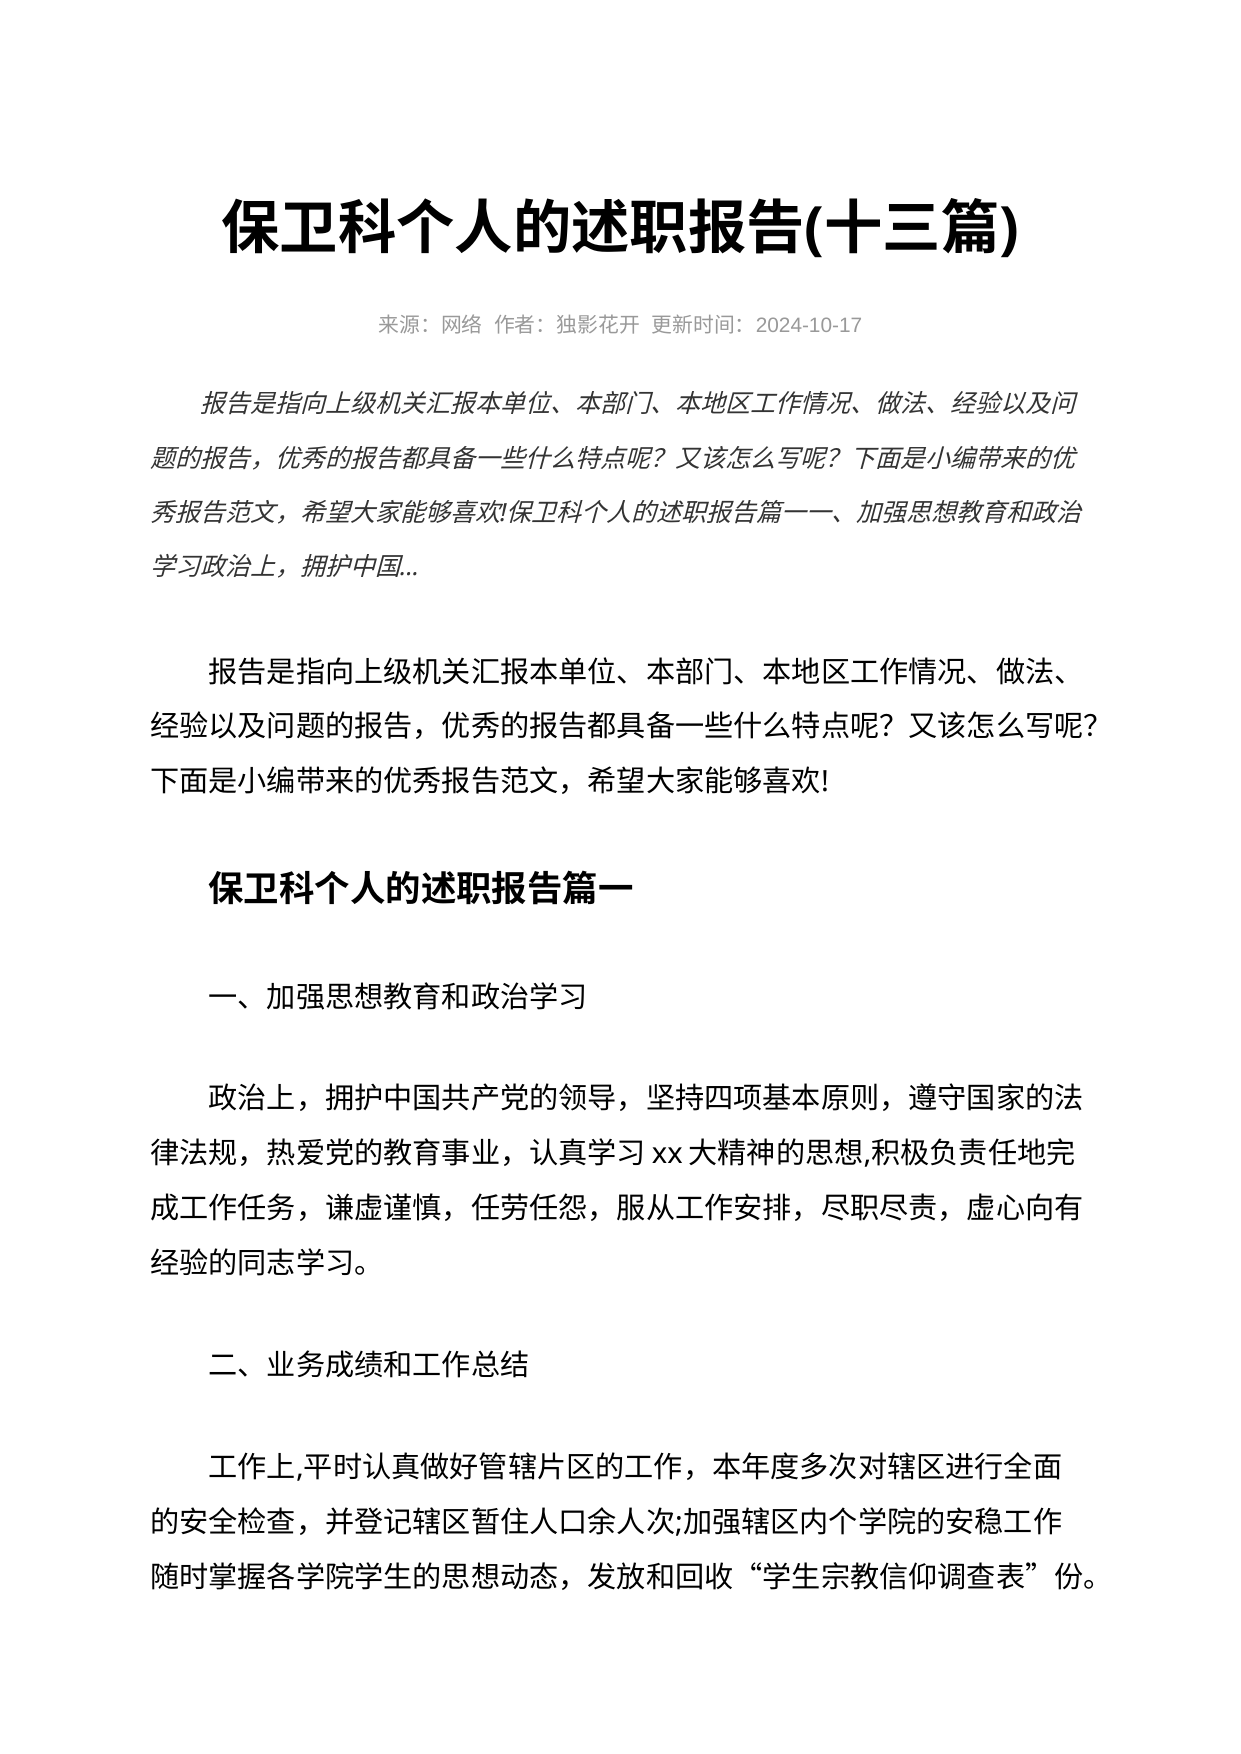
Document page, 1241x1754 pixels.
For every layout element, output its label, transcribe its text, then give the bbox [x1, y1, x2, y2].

text 二、业务成绩和工作总结 [150, 1342, 1090, 1384]
text 保卫科个人的述职报告篇一 [150, 860, 1090, 911]
text 报告是指向上级机关汇报本单位、本部门、本地区工作情况、做法、经验以及问题的报告，优秀的报告都具备一些什么特点呢？又该怎么写呢？下面是小编带来的优秀报告范文，希望大家能够喜欢! [150, 648, 1090, 800]
text 政治上，拥护中国共产党的领导，坚持四项基本原则，遵守国家的法律法规，热爱党的教育事业，认真学习xx大精神的思想,积极负责任地完成工作任务，谦虚谨慎，任劳任怨，服从工作安排，尽职尽责，虚心向有经验的同志学习。 [150, 1075, 1090, 1282]
subtitle 保卫科个人的述职报告(十三篇) [150, 181, 1090, 266]
text 一、加强思想教育和政治学习 [150, 973, 1090, 1016]
text 报告是指向上级机关汇报本单位、本部门、本地区工作情况、做法、经验以及问题的报告，优秀的报告都具备一些什么特点呢？又该怎么写呢？下面是小编带来的优秀报告范文，希望大家能够喜欢!保卫科个人的述职报告篇一一、加强思想教育和政治学习政治上，拥护中国... [150, 384, 1090, 583]
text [150, 1443, 1090, 1596]
text 来源：网络 作者：独影花开 更新时间：2024-10-17 [150, 313, 1090, 337]
